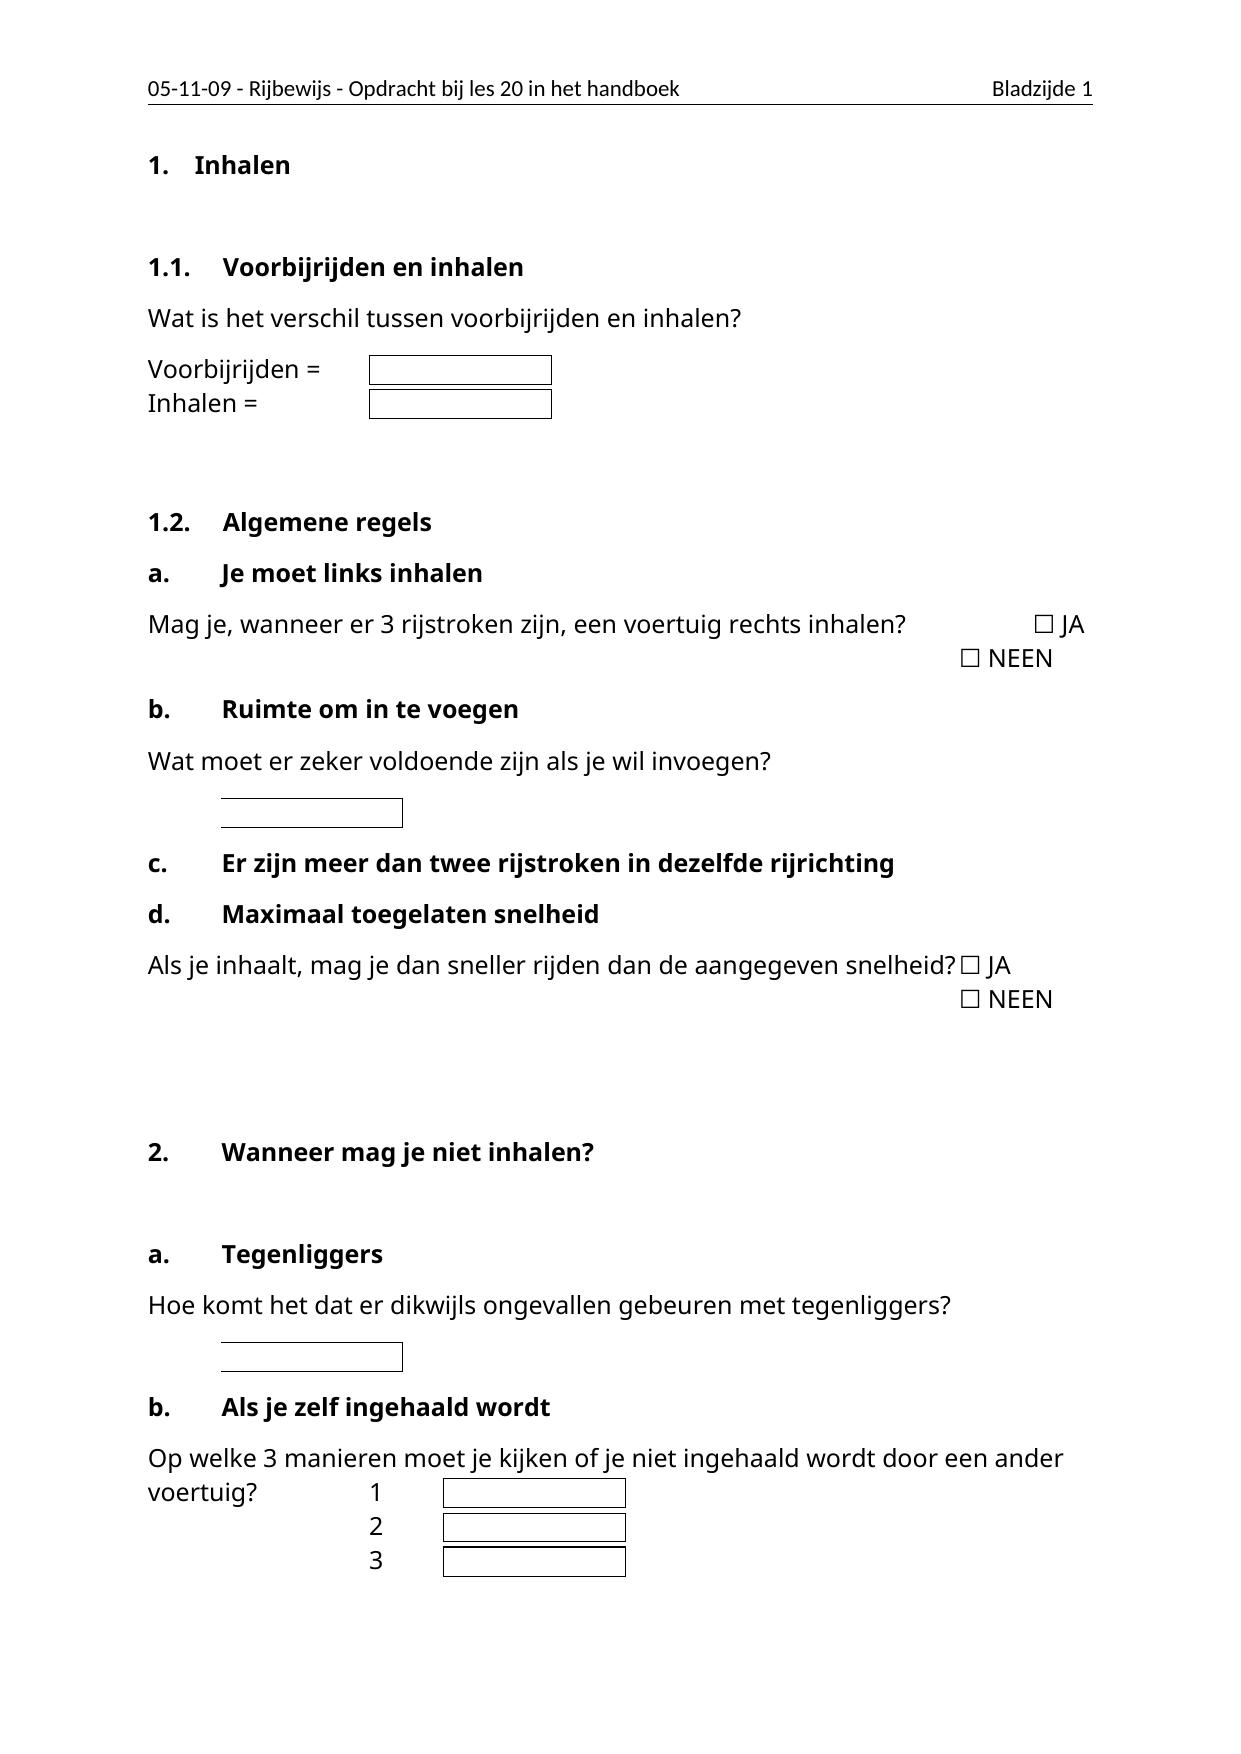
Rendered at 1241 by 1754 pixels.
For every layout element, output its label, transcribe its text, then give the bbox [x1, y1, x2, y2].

text a. Tegenliggers. [148, 1237, 1093, 1271]
list Algemene regels [148, 505, 1093, 539]
list Voorbijrijden en inhalen [148, 250, 1093, 284]
text c. Er zijn meer dan twee rijstroken in dezelfde rijrichting [148, 845, 1093, 879]
text Wat moet er zeker voldoende zijn als je wil invoegen? [148, 743, 1093, 777]
text NEEN [885, 641, 1093, 675]
text Voorbijrijden = . [148, 352, 1093, 386]
text Op welke 3 manieren moet je kijken of je niet ingehaald wordt door een ander voertuig? 1 . [148, 1441, 1093, 1509]
text b. Ruimte om in te voegen [148, 692, 1093, 726]
text 2 . [148, 1509, 1093, 1543]
text Wat is het verschil tussen voorbijrijden en inhalen? [148, 301, 1093, 335]
text 3 . [148, 1543, 1093, 1577]
text . [148, 794, 1093, 828]
text NEEN [885, 981, 1093, 1016]
text d. Maximaal toegelaten snelheid [148, 896, 1093, 930]
text Als je inhaalt, mag je dan sneller rijden dan de aangegeven snelheid? JA [148, 947, 1093, 981]
list Wanneer mag je niet inhalen? [148, 1134, 1093, 1169]
text Inhalen = . [148, 386, 1093, 420]
text Hoe komt het dat er dikwijls ongevallen gebeuren met tegenliggers? [148, 1288, 1093, 1322]
text a. Je moet links inhalen [148, 556, 1093, 590]
text Mag je, wanneer er 3 rijstroken zijn, een voertuig rechts inhalen? JA [148, 607, 1093, 641]
text . [148, 1339, 1093, 1373]
text b. Als je zelf ingehaald wordt. [148, 1390, 1093, 1424]
list Inhalen [148, 148, 1093, 182]
